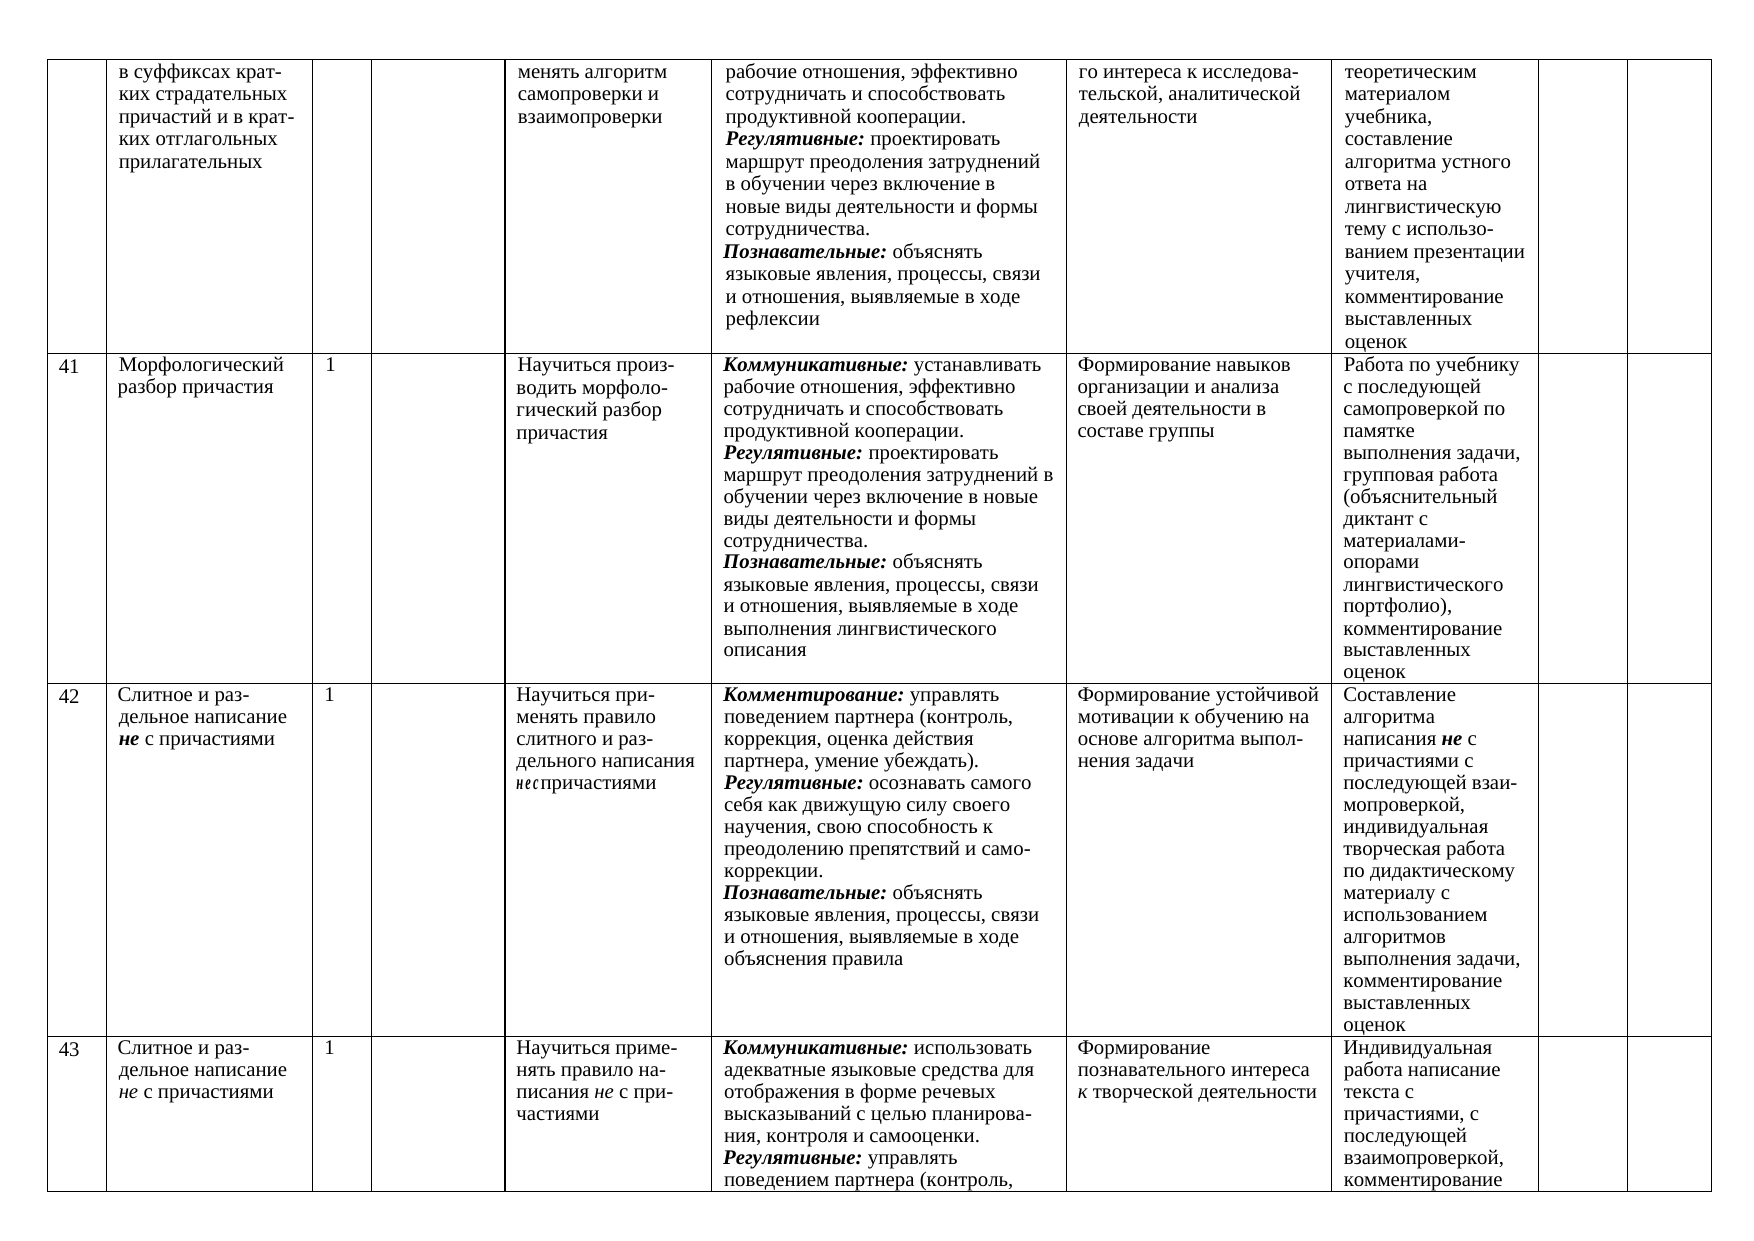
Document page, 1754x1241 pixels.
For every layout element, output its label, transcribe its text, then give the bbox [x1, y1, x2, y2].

table_cell 1 [313, 684, 371, 1036]
table_cell [1539, 354, 1627, 683]
table_cell 40 [48, 60, 106, 353]
table_cell Коммуникативные: устанавливать рабочие отношения, эффективно сотрудничать и способствовать продуктивной кооперации. Регулятивные: проектировать маршрут преодоления затруднений в обучении через включение в новые виды деятельности и формы сотрудничества. Познавательные: объяснять языковые явления, процессы, связи и отношения, выявляемые в ходе выполнения лингвистического описания [712, 354, 1066, 683]
table_cell Научиться производить морфологический разбор причастия [506, 354, 711, 683]
table_cell Формирование устойчивой мотивации к обучению на основе алгоритма выполнения задачи [1067, 684, 1331, 1036]
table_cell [712, 1037, 1066, 1191]
table_cell [372, 60, 504, 353]
table_cell Слитное и раздельное написание не с причастиями [107, 684, 312, 1036]
table_cell [372, 1037, 504, 1191]
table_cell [506, 60, 711, 353]
table_cell [1539, 1037, 1627, 1191]
table_cell Морфологический разбор причастия [107, 354, 312, 683]
table_cell Комментирование: управлять поведением партнера (контроль, коррекция, оценка действия партнера, умение убеждать). Регулятивные: осознавать самого себя как движущую силу своего научения, свою способность к преодолению препятствий и самокоррекции. Познавательные: объяснять языковые явления, процессы, связи и отношения, выявляемые в ходе объяснения правила [712, 684, 1066, 1036]
table_cell 42 [48, 684, 106, 1036]
table_cell 1 [313, 1037, 371, 1191]
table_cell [107, 1037, 312, 1191]
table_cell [1067, 1037, 1331, 1191]
table_cell [1539, 60, 1627, 353]
table_cell 41 [48, 354, 106, 683]
table_cell [1628, 354, 1711, 683]
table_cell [712, 60, 1066, 353]
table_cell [107, 60, 312, 353]
table_cell 1 [313, 354, 371, 683]
table_cell [372, 684, 504, 1036]
table_cell Научиться применять правило слитного и раздельного написания неспричастиями [506, 684, 711, 1036]
table_cell 1 [313, 60, 371, 353]
table_cell [1628, 684, 1711, 1036]
table_cell Формирование навыков организации и анализа своей деятельности в составе группы [1067, 354, 1331, 683]
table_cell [506, 1037, 711, 1191]
table_cell [1539, 684, 1627, 1036]
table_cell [1067, 60, 1331, 353]
table_cell Составление алгоритма написания не с причастиями с последующей взаимопроверкой, индивидуальная творческая работа по дидактическому материалу с использованием алгоритмов выполнения задачи, комментирование выставленных оценок [1332, 684, 1538, 1036]
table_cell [1332, 60, 1538, 353]
table_cell [1628, 1037, 1711, 1191]
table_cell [1332, 1037, 1538, 1191]
table_cell [1628, 60, 1711, 353]
table_cell 43 [48, 1037, 106, 1191]
table_cell [372, 354, 504, 683]
table_cell Работа по учебнику с последующей самопроверкой по памятке выполнения задачи, групповая работа (объяснительный диктант с материалами-опорами лингвистического портфолио), комментирование выставленных оценок [1332, 354, 1538, 683]
